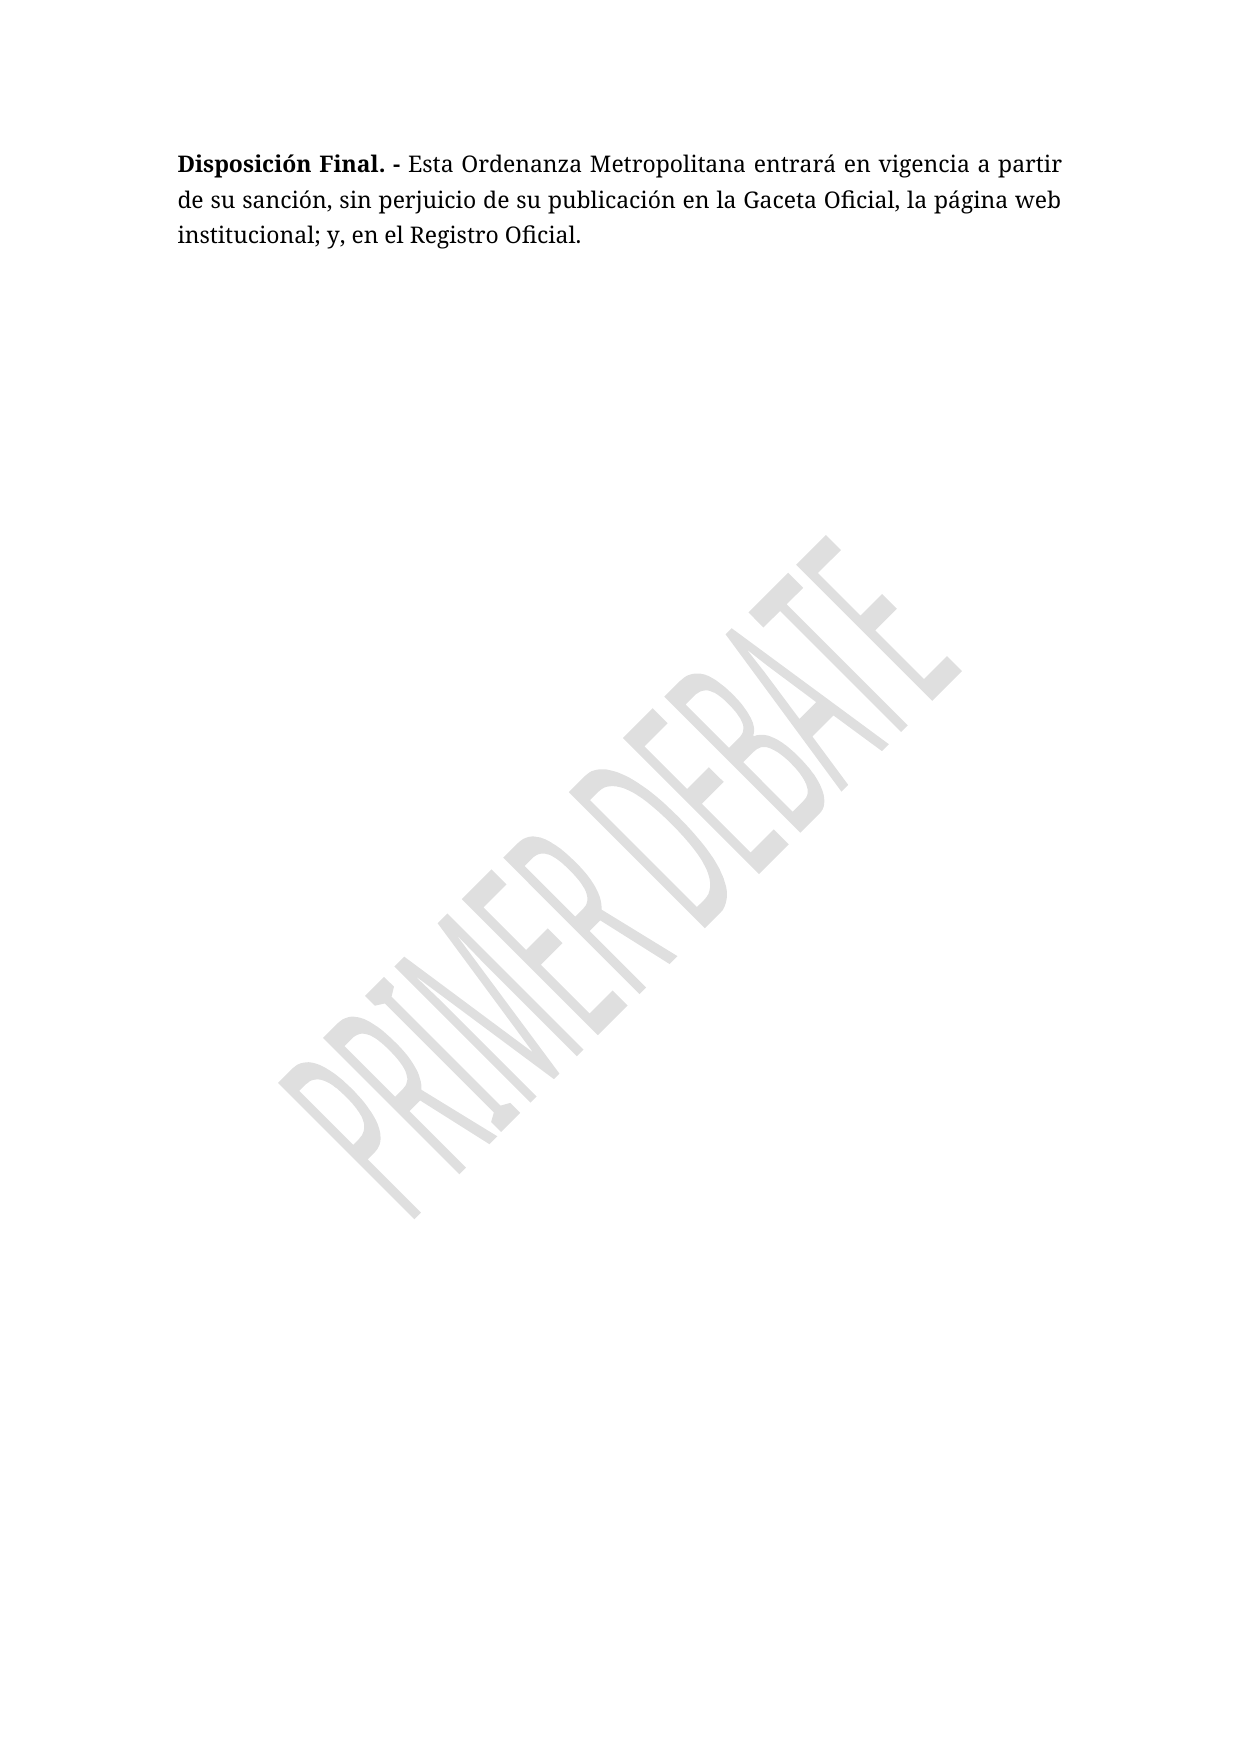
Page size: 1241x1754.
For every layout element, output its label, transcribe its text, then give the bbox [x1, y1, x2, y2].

text Disposición Final. - Esta Ordenanza Metropolitana entrará en vigencia a partir de su sanción, sin perjuicio de su publicación en la Gaceta Oficial, la página web institucional; y, en el Registro Oficial. [177, 148, 1063, 251]
